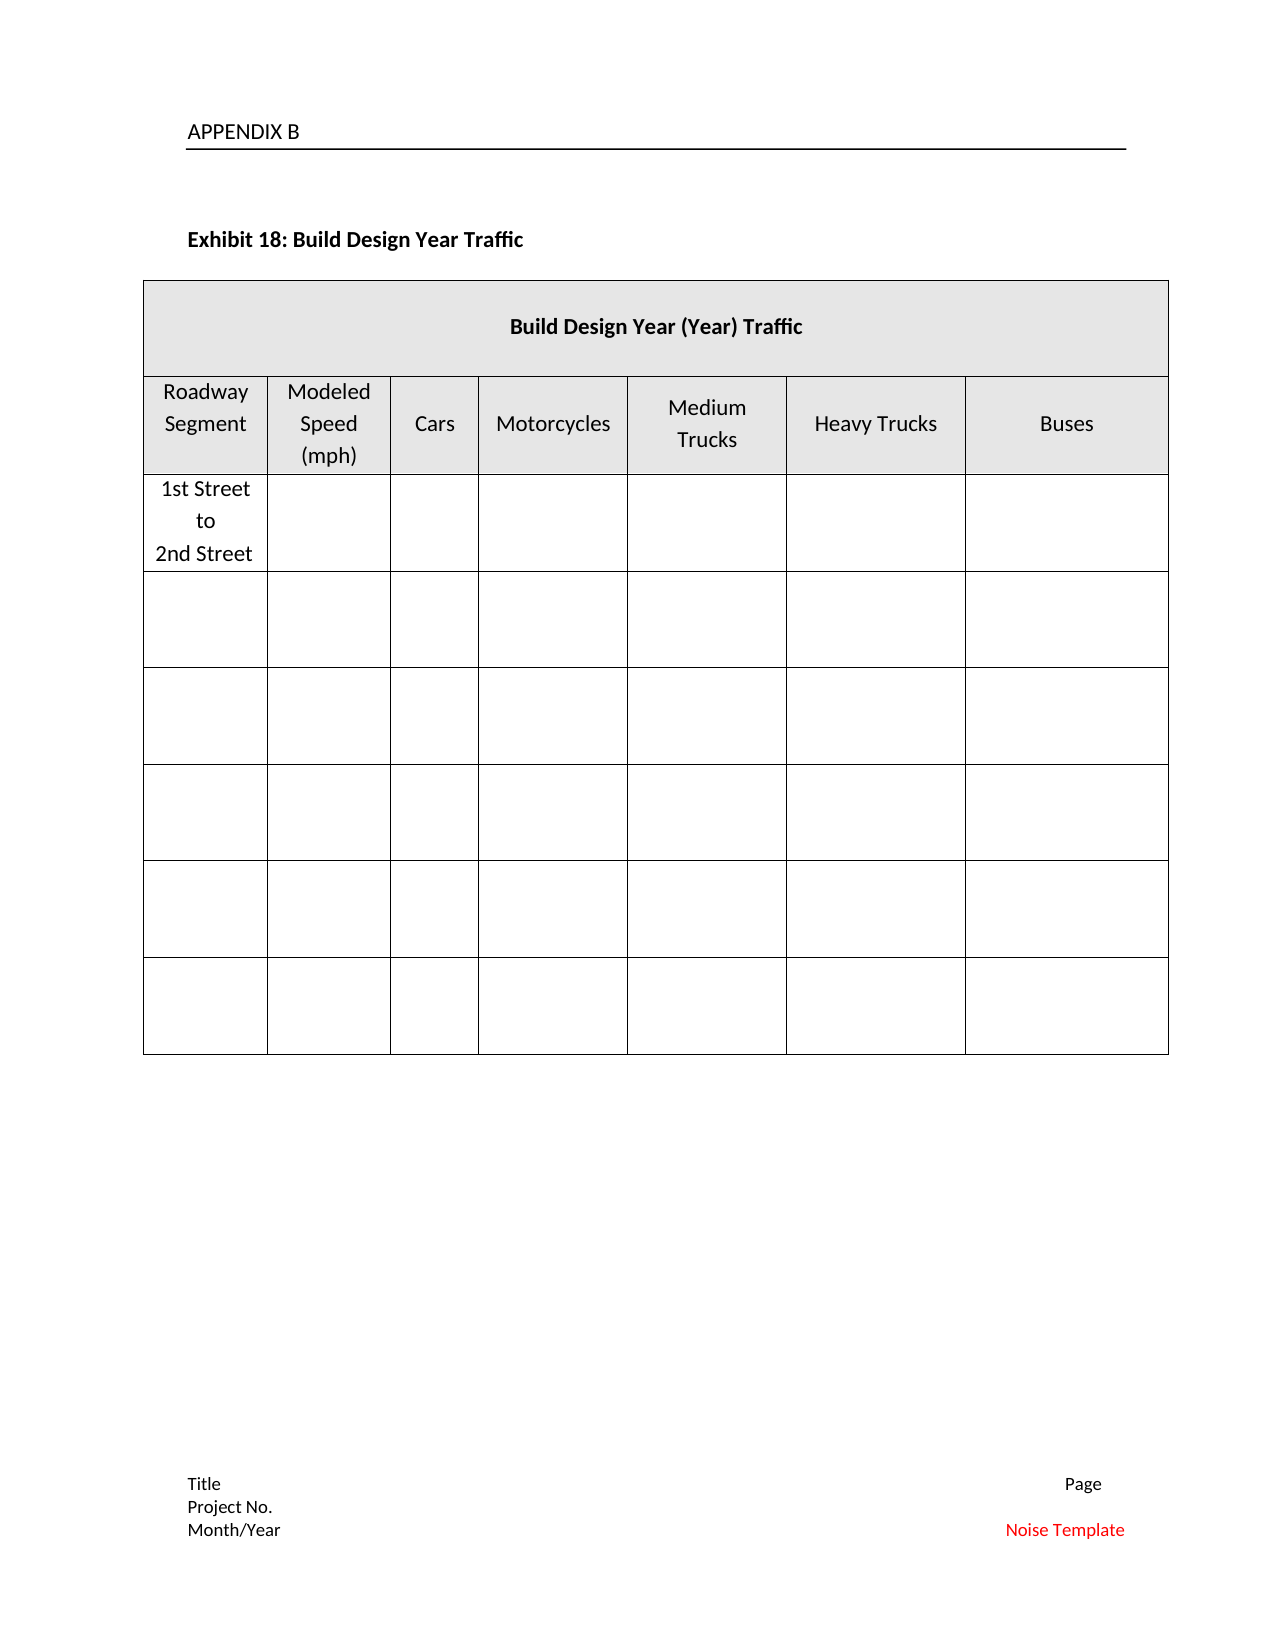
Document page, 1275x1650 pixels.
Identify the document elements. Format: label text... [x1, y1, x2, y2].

table_cell Modeled Speed (mph) [268, 377, 390, 473]
table_cell [268, 765, 390, 860]
table_cell [391, 861, 478, 957]
table_cell [628, 861, 786, 957]
table_cell [391, 765, 478, 860]
table_cell [787, 861, 965, 957]
table_cell Motorcycles [479, 377, 627, 473]
table_cell [144, 668, 267, 764]
table_cell [628, 958, 786, 1053]
table_cell [787, 475, 965, 571]
table_cell [268, 668, 390, 764]
table_cell [391, 572, 478, 667]
table_cell [479, 765, 627, 860]
table_cell [966, 958, 1168, 1053]
table_cell [787, 958, 965, 1053]
table_cell [391, 668, 478, 764]
table_cell [628, 572, 786, 667]
table_cell Roadway Segment [144, 377, 267, 473]
table_cell [268, 861, 390, 957]
table_cell [479, 668, 627, 764]
table_cell [628, 668, 786, 764]
table_cell [391, 958, 478, 1053]
table_cell [966, 668, 1168, 764]
table_cell Buses [966, 377, 1168, 473]
table_cell [479, 861, 627, 957]
table_cell [787, 572, 965, 667]
table_cell [966, 861, 1168, 957]
table_cell [479, 475, 627, 571]
table_cell [391, 475, 478, 571]
table_cell [144, 765, 267, 860]
table_cell [787, 765, 965, 860]
table_cell [479, 958, 627, 1053]
table_cell [268, 572, 390, 667]
table_cell [144, 572, 267, 667]
text Exhibit 18: Build Design Year Traffic [187, 225, 1087, 253]
table_cell [268, 958, 390, 1053]
table_cell [628, 475, 786, 571]
table_cell [787, 668, 965, 764]
table_cell [144, 958, 267, 1053]
table_cell [144, 861, 267, 957]
table_cell [966, 572, 1168, 667]
table_header Build Design Year (Year) Traffic [144, 281, 1168, 376]
table_cell Medium Trucks [628, 377, 786, 473]
table_cell 1st Street to 2nd Street [144, 475, 267, 571]
table_cell [966, 475, 1168, 571]
table_cell [628, 765, 786, 860]
table_cell Cars [391, 377, 478, 473]
table_cell [966, 765, 1168, 860]
table_cell [479, 572, 627, 667]
table_cell Heavy Trucks [787, 377, 965, 473]
table_cell [268, 475, 390, 571]
